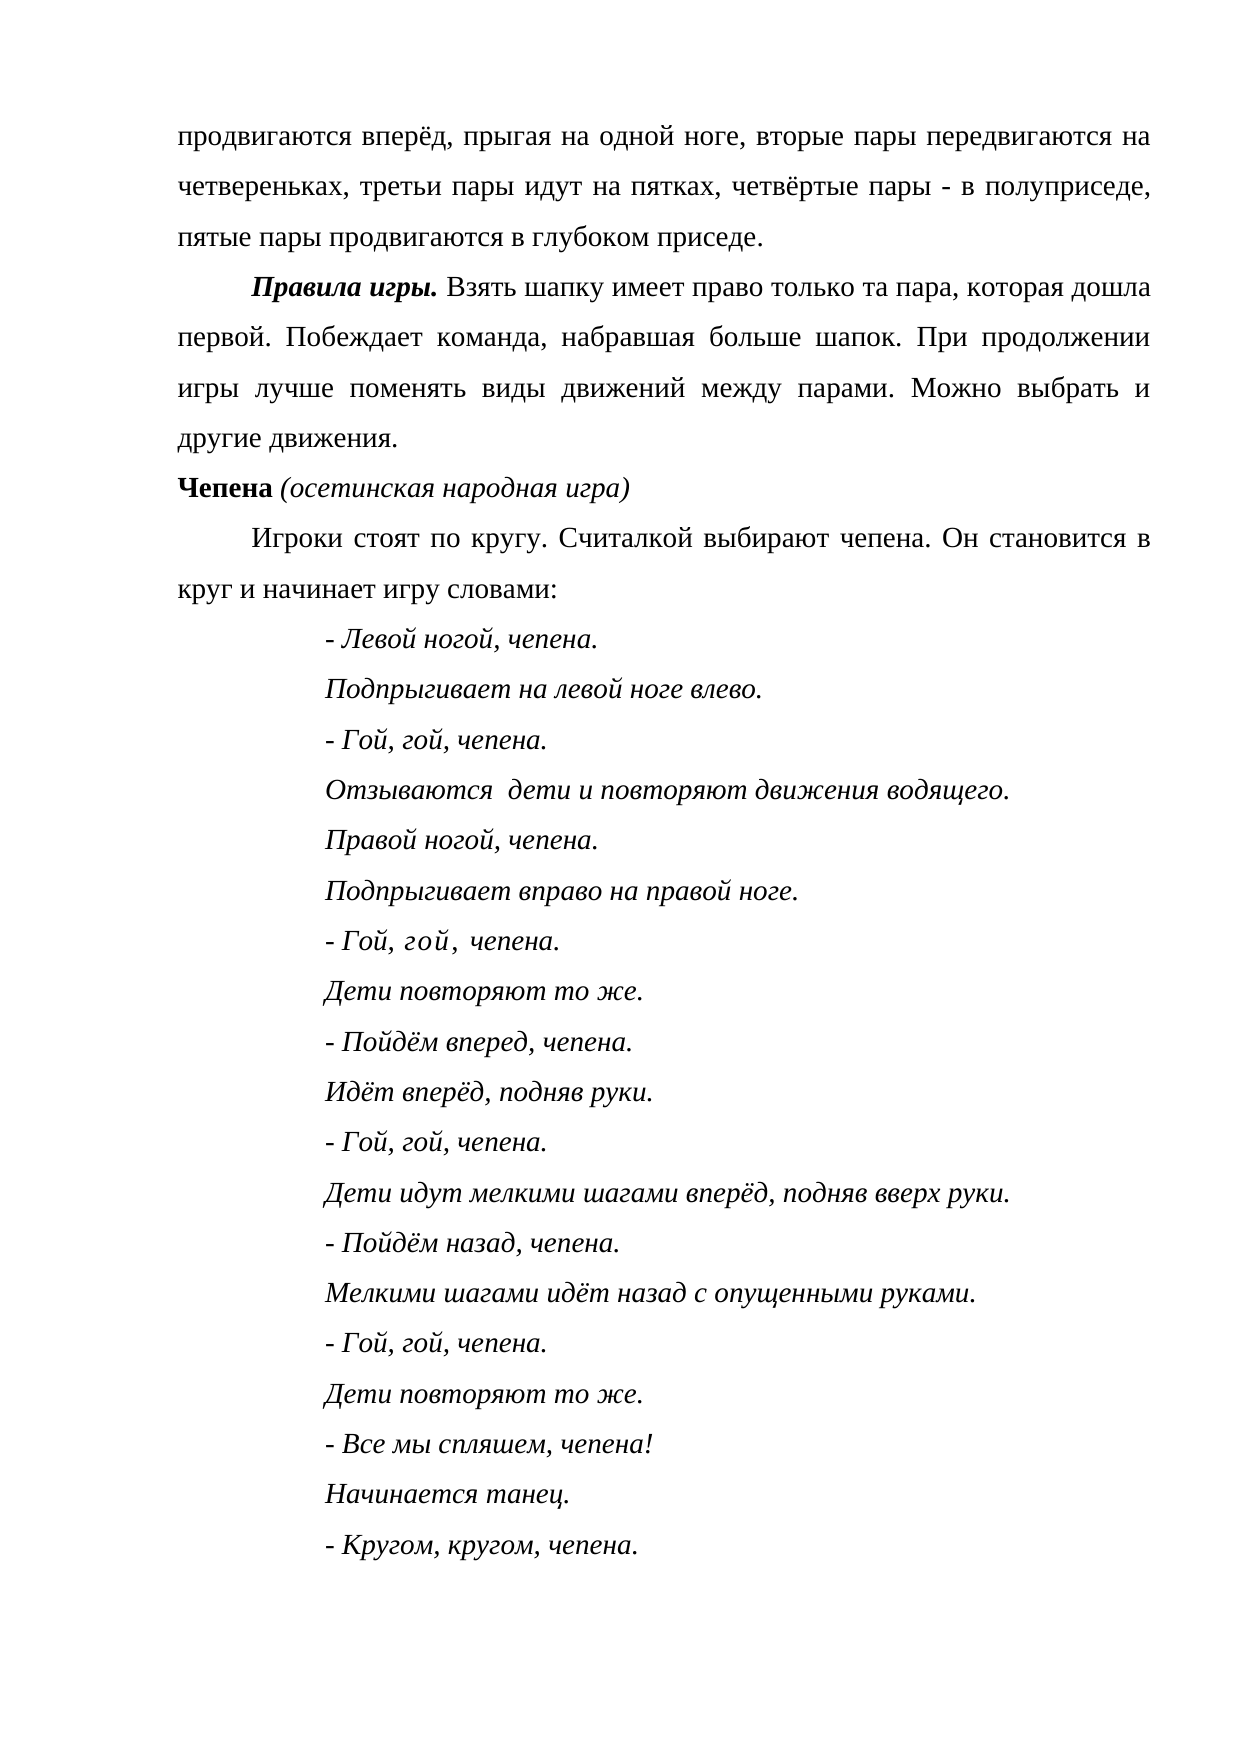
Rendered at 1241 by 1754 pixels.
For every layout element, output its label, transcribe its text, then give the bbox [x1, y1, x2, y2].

text - Гой, гой, чепена. [325, 722, 1152, 755]
text - Пойдём вперед, чепена. [325, 1024, 1152, 1057]
text Отзываются дети и повторяют движения водящего. [325, 772, 1152, 806]
text Дети повторяют то же. [325, 973, 1152, 1007]
text Мелкими шагами идёт назад с опущенными руками. [325, 1275, 1152, 1309]
text - Гой, гой, чепена. [325, 923, 1152, 957]
text Дети идут мелкими шагами вперёд, подняв вверх руки. [325, 1175, 1152, 1208]
text Игроки стоят по кругу. Считалкой выбирают чепена. Он становится в круг и начинает игру словами: [177, 521, 1152, 604]
text - Пойдём назад, чепена. [325, 1225, 1152, 1258]
text Правой ногой, чепена. [325, 822, 1152, 856]
text - Все мы спляшем, чепена! [325, 1426, 1152, 1460]
text Чепена (осетинская народная игра) [177, 470, 1152, 504]
text - Кругом, кругом, чепена. [325, 1527, 1152, 1560]
text Правила игры. Взять шапку имеет право только та пара, которая дошла первой. Побеждает команда, набравшая больше шапок. При продолжении игры лучше поменять виды движений между парами. Можно выбрать и другие движения. [177, 269, 1152, 453]
text Подпрыгивает на левой ноге влево. [325, 672, 1152, 705]
text - Гой, гой, чепена. [325, 1326, 1152, 1359]
text Дети повторяют то же. [325, 1376, 1152, 1409]
text Начинается танец. [325, 1477, 1152, 1510]
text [177, 118, 1152, 252]
text - Левой ногой, чепена. [325, 621, 1152, 655]
text Идёт вперёд, подняв руки. [325, 1074, 1152, 1108]
text - Гой, гой, чепена. [325, 1124, 1152, 1158]
text Подпрыгивает вправо на правой ноге. [325, 873, 1152, 906]
